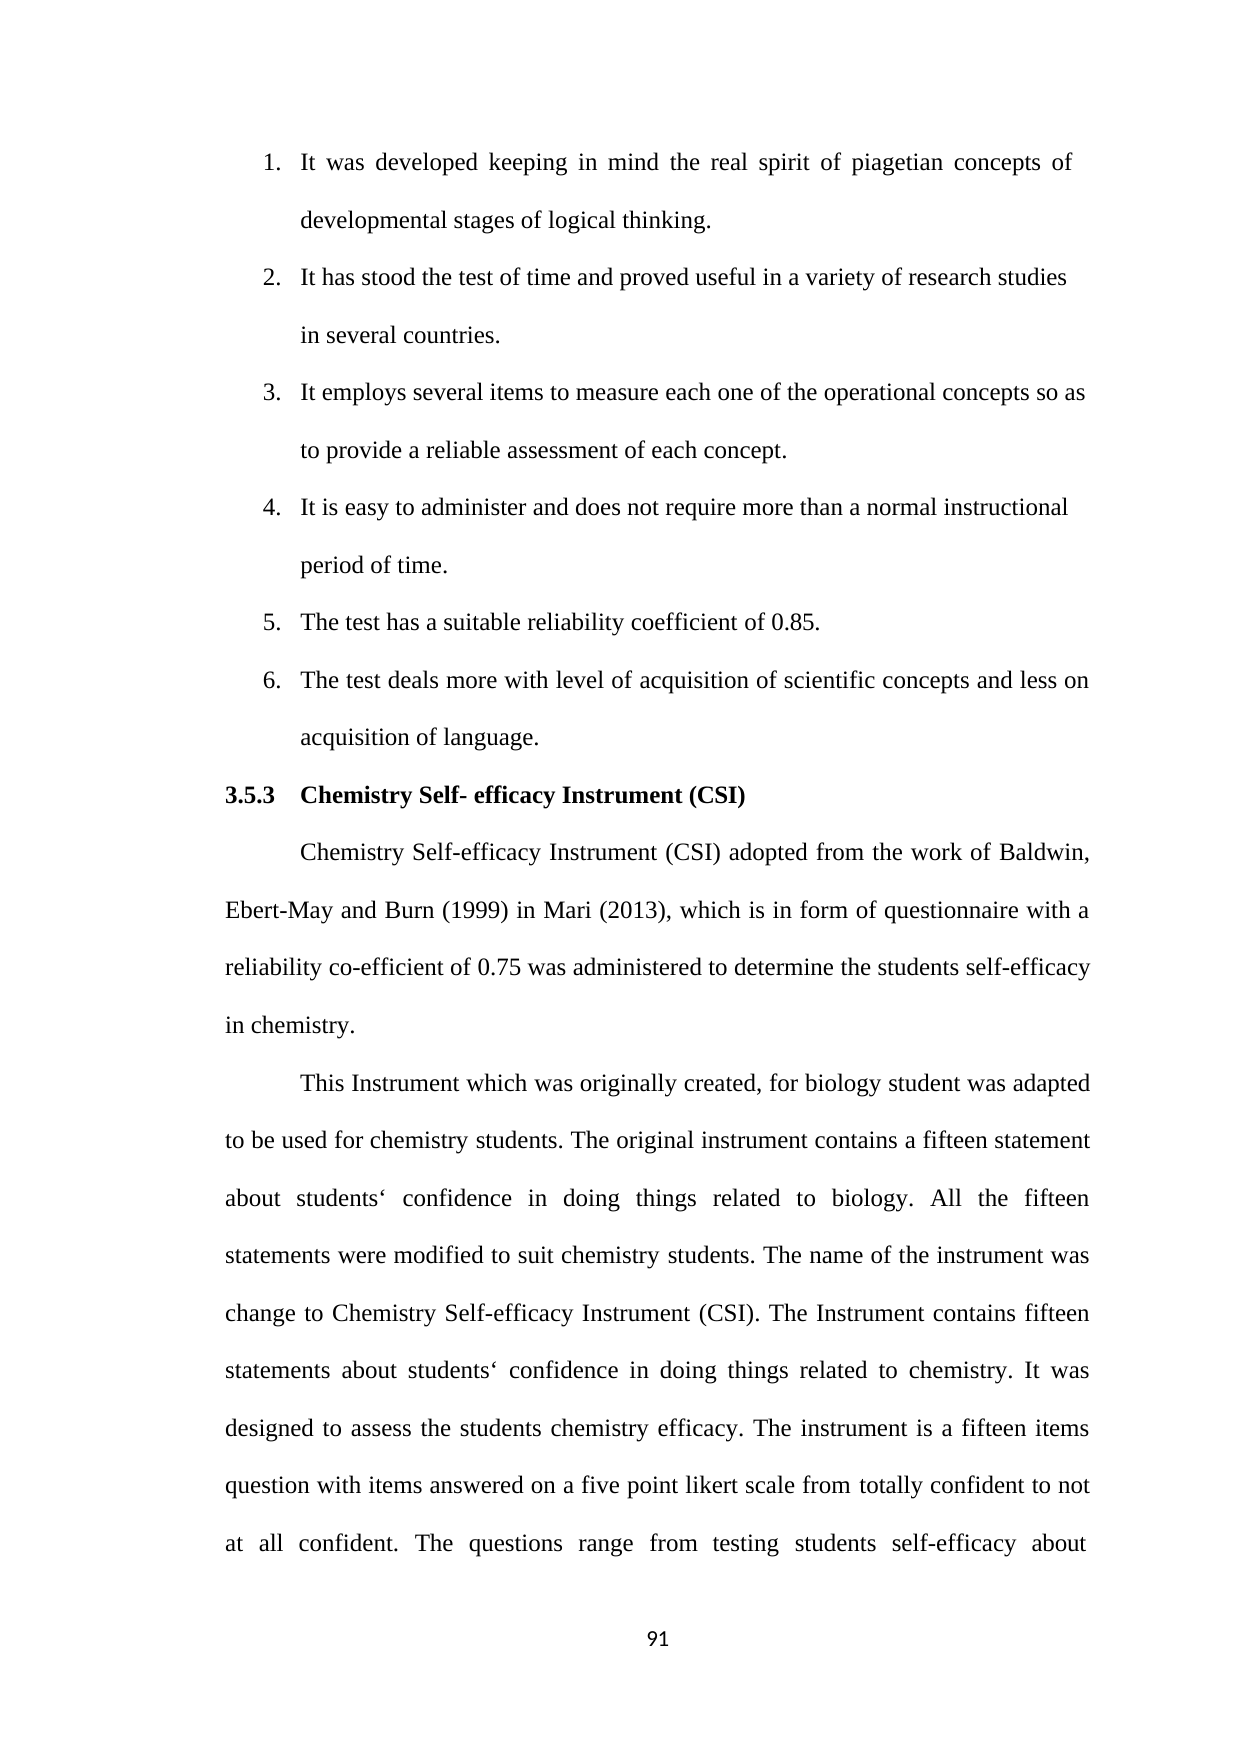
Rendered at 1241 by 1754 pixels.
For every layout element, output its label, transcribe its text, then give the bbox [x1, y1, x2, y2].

list It was developed keeping in mind the real spirit of piagetian concepts of developmental stages of logical thinking. [263, 147, 1090, 233]
text Chemistry Self-efficacy Instrument (CSI) adopted from the work of Baldwin, Ebert-May and Burn (1999) in Mari (2013), which is in form of questionnaire with a reliability co-efficient of 0.75 was administered to determine the students self-efficacy in chemistry. [225, 837, 1091, 1039]
list It employs several items to measure each one of the operational concepts so as to provide a reliable assessment of each concept. [263, 377, 1089, 463]
list It is easy to administer and does not require more than a normal instructional period of time. [263, 492, 1091, 579]
text This Instrument which was originally created, for biology student was adapted to be used for chemistry students. The original instrument contains a fifteen statement about students‘ confidence in doing things related to biology. All the fifteen statements were modified to suit chemistry students. The name of the instrument was change to Chemistry Self-efficacy Instrument (CSI). The Instrument contains fifteen statements about students‘ confidence in doing things related to chemistry. It was designed to assess the students chemistry efficacy. The instrument is a fifteen items question with items answered on a five point likert scale from totally confident to not at all confident. The questions range from testing students self-efficacy about [225, 1068, 1090, 1556]
list It has stood the test of time and proved useful in a variety of research studies in several countries. [263, 262, 1090, 348]
list The test deals more with level of acquisition of scientific concepts and less on acquisition of language. [263, 665, 1089, 751]
list The test has a suitable reliability coefficient of 0.85. [263, 607, 1211, 636]
subtitle Chemistry Self- efficacy Instrument (CSI) [225, 781, 1211, 809]
